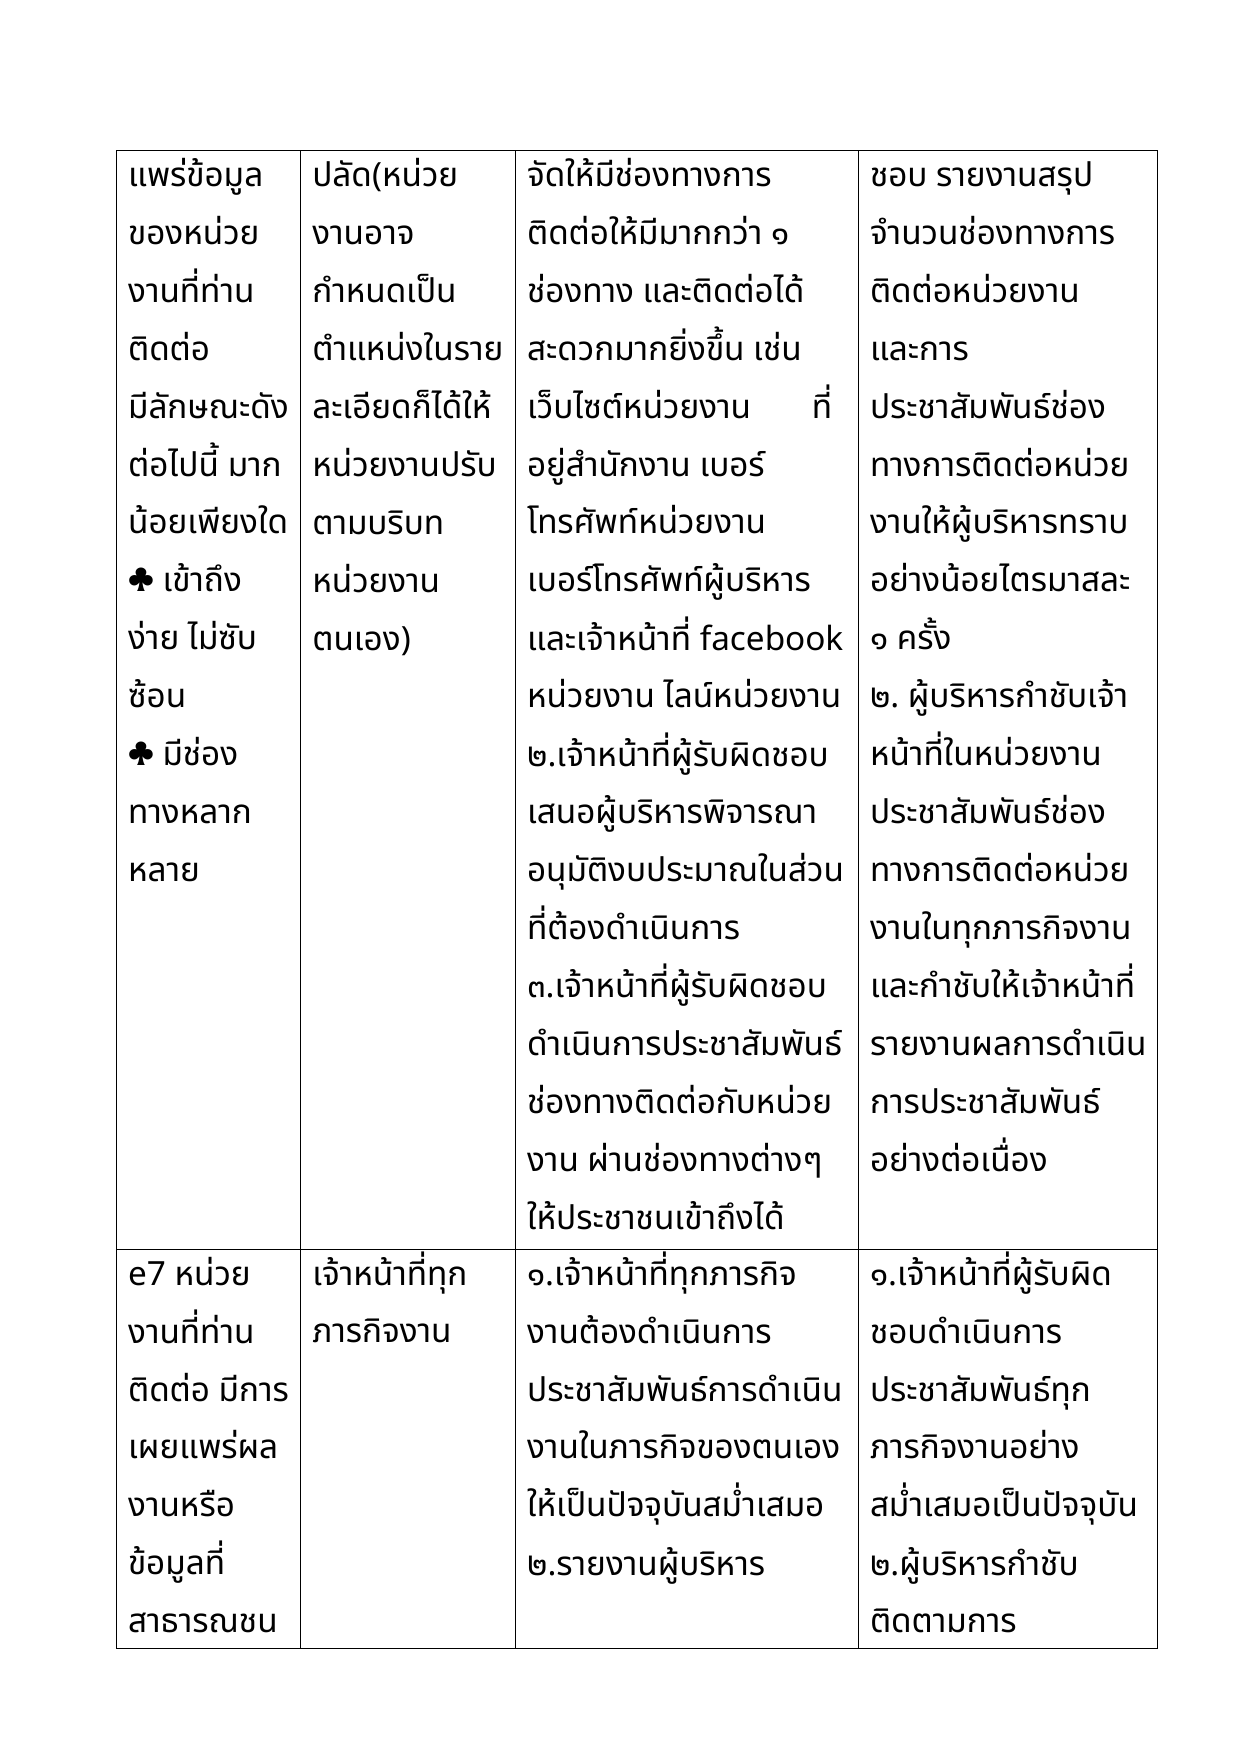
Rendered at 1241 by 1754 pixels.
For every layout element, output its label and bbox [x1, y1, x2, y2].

table_cell [117, 151, 300, 1248]
table_cell [516, 151, 858, 1248]
table_cell [516, 1250, 858, 1648]
table_cell [859, 151, 1157, 1248]
table_cell [301, 151, 515, 1248]
table_cell [859, 1250, 1157, 1648]
table_cell [117, 1250, 300, 1648]
table_cell [301, 1250, 515, 1648]
